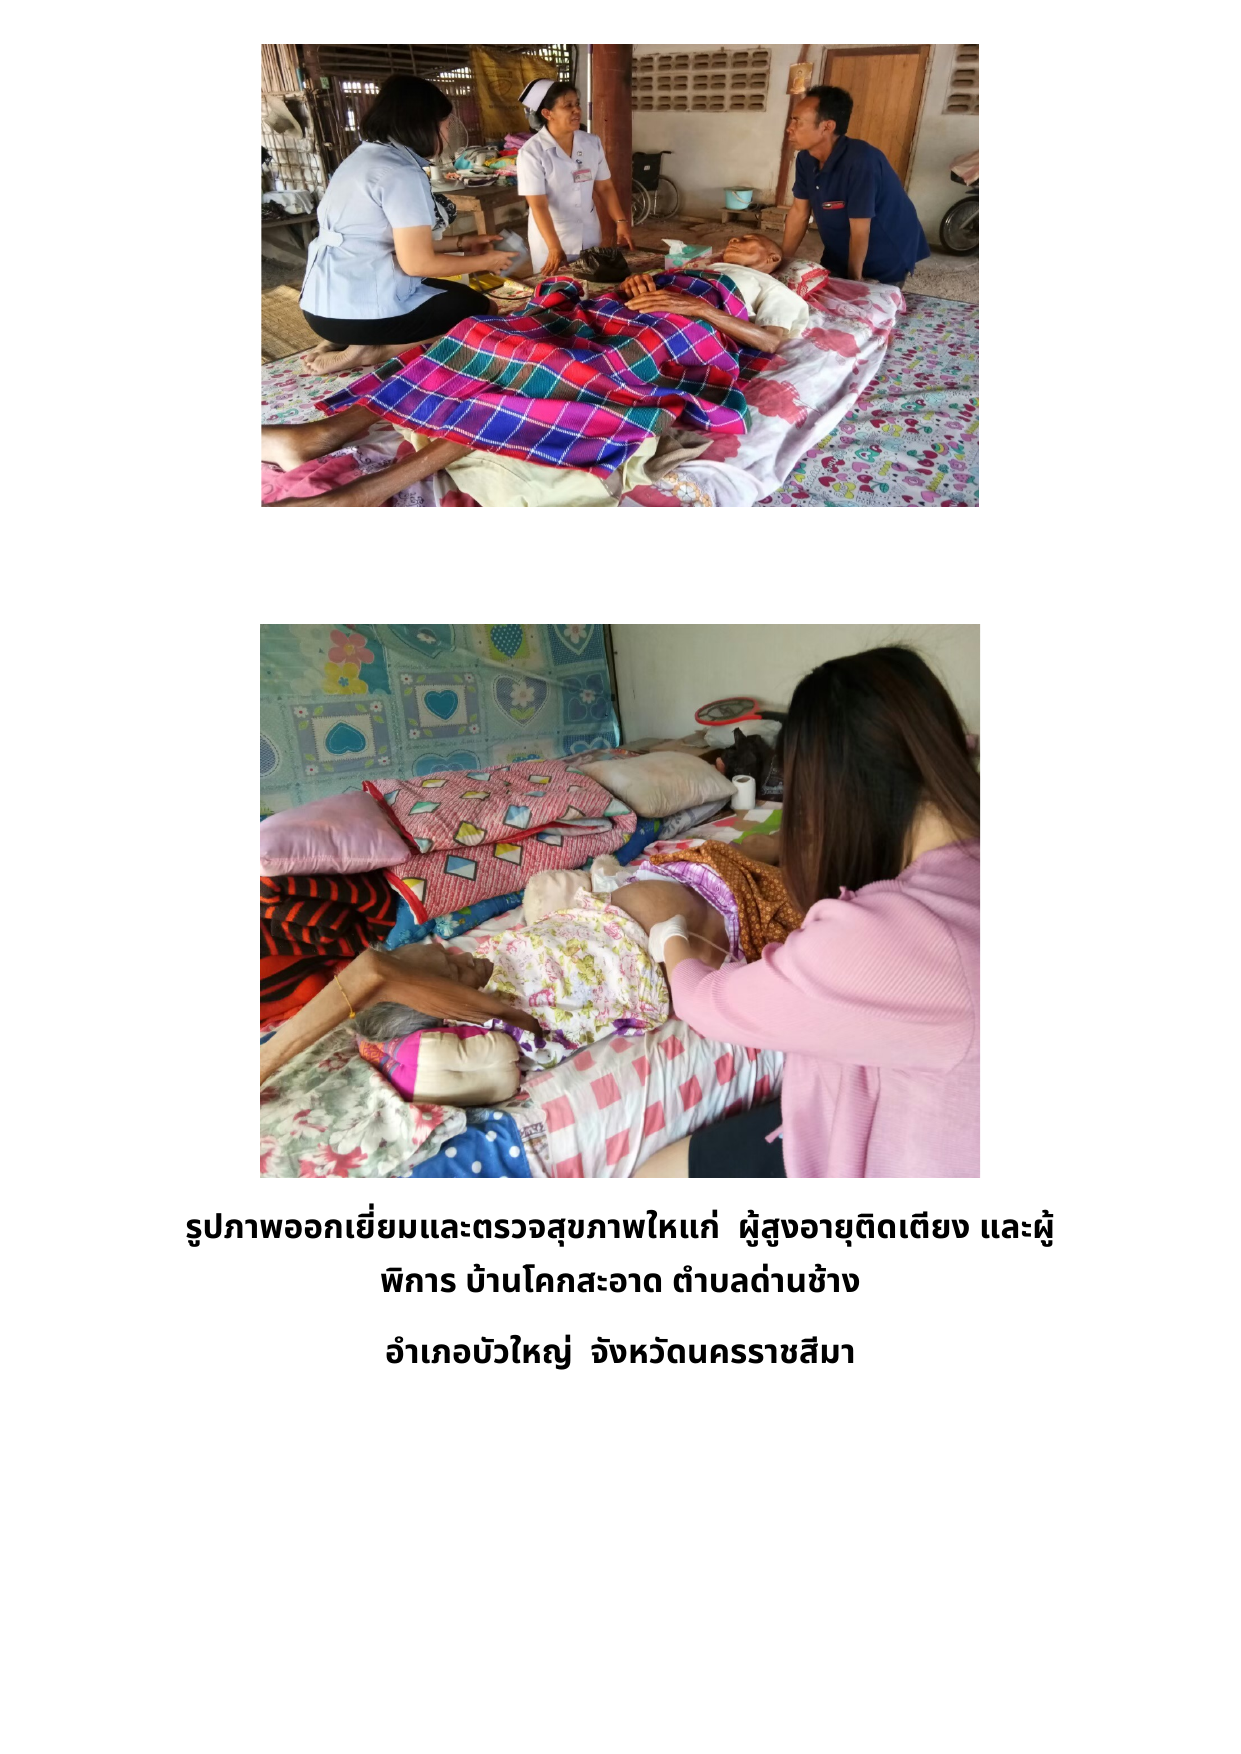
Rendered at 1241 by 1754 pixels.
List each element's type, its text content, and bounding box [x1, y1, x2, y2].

text รูปภาพออกเยี่ยมและตรวจสุขภาพใหแก่ ผู้สูงอายุติดเตียง และผู้พิการ บ้านโคกสะอาด ตำบลด่านช้าง [150, 1203, 1090, 1308]
text อำเภอบัวใหญ่ จังหวัดนครราชสีมา [150, 1328, 1090, 1379]
picture [261, 44, 979, 507]
picture [260, 624, 981, 1178]
